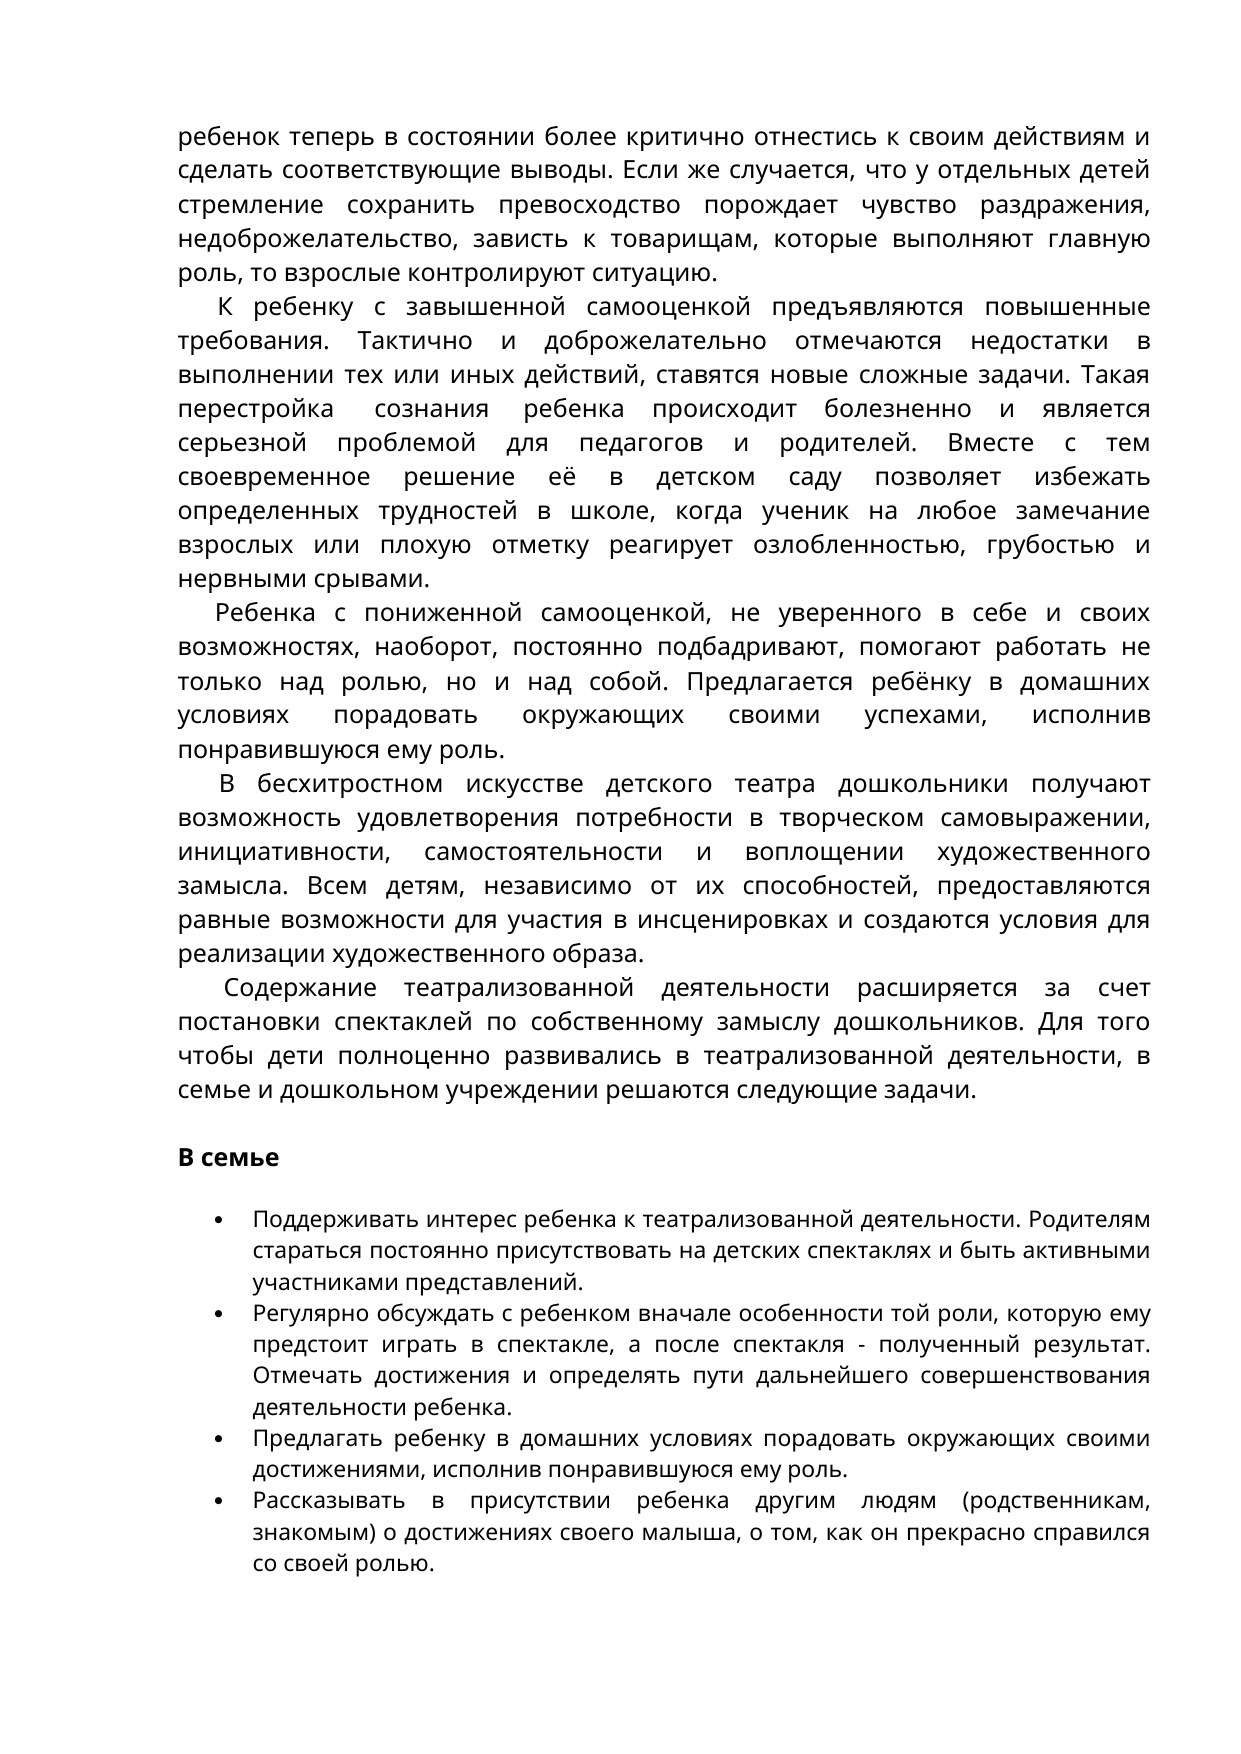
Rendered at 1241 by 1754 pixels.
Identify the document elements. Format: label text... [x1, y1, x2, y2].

text Ребенка с пониженной самооценкой, не уверенного в себе и своих возможностях, наоборот, постоянно подбадривают, помогают работать не только над ролью, но и над собой. Предлагается ребёнку в домашних условиях порадовать окружающих своими успехами, исполнив понравившуюся ему роль. [177, 595, 1152, 765]
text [177, 118, 1152, 288]
text В семье [177, 1140, 1152, 1174]
list Рассказывать в присутствии ребенка другим людям (родственникам, знакомым) о достижениях своего малыша, о том, как он прекрасно справился со своей ролью. [215, 1484, 1152, 1578]
list Поддерживать интерес ребенка к театрализованной деятельности. Родителям стараться постоянно присутствовать на детских спектаклях и быть активными участниками представлений. [215, 1203, 1152, 1297]
text К ребенку с завышенной самооценкой предъявляются повышенные требования. Тактично и доброжелательно отмечаются недостатки в выполнении тех или иных действий, ставятся новые сложные задачи. Такая перестройка сознания ребенка происходит болезненно и является серьезной проблемой для педагогов и родителей. Вместе с тем своевременное решение её в детском саду позволяет избежать определенных трудностей в школе, когда ученик на любое замечание взрослых или плохую отметку реагирует озлобленностью, грубостью и нервными срывами. [177, 288, 1152, 595]
list Регулярно обсуждать с ребенком вначале особенности той роли, которую ему предстоит играть в спектакле, а после спектакля - полученный результат. Отмечать достижения и определять пути дальнейшего совершенствования деятельности ребенка. [215, 1297, 1152, 1422]
text В бесхитростном искусстве детского театра дошкольники получают возможность удовлетворения потребности в творческом самовыражении, инициативности, самостоятельности и воплощении художественного замысла. Всем детям, независимо от их способностей, предоставляются равные возможности для участия в инсценировках и создаются условия для реализации художественного образа. [177, 765, 1152, 970]
text Содержание театрализованной деятельности расширяется за счет постановки спектаклей по собственному замыслу дошкольников. Для того чтобы дети полноценно развивались в театрализованной деятельности, в семье и дошкольном учреждении решаются следующие задачи. [177, 970, 1152, 1106]
list Предлагать ребенку в домашних условиях порадовать окружающих своими достижениями, исполнив понравившуюся ему роль. [215, 1422, 1152, 1484]
